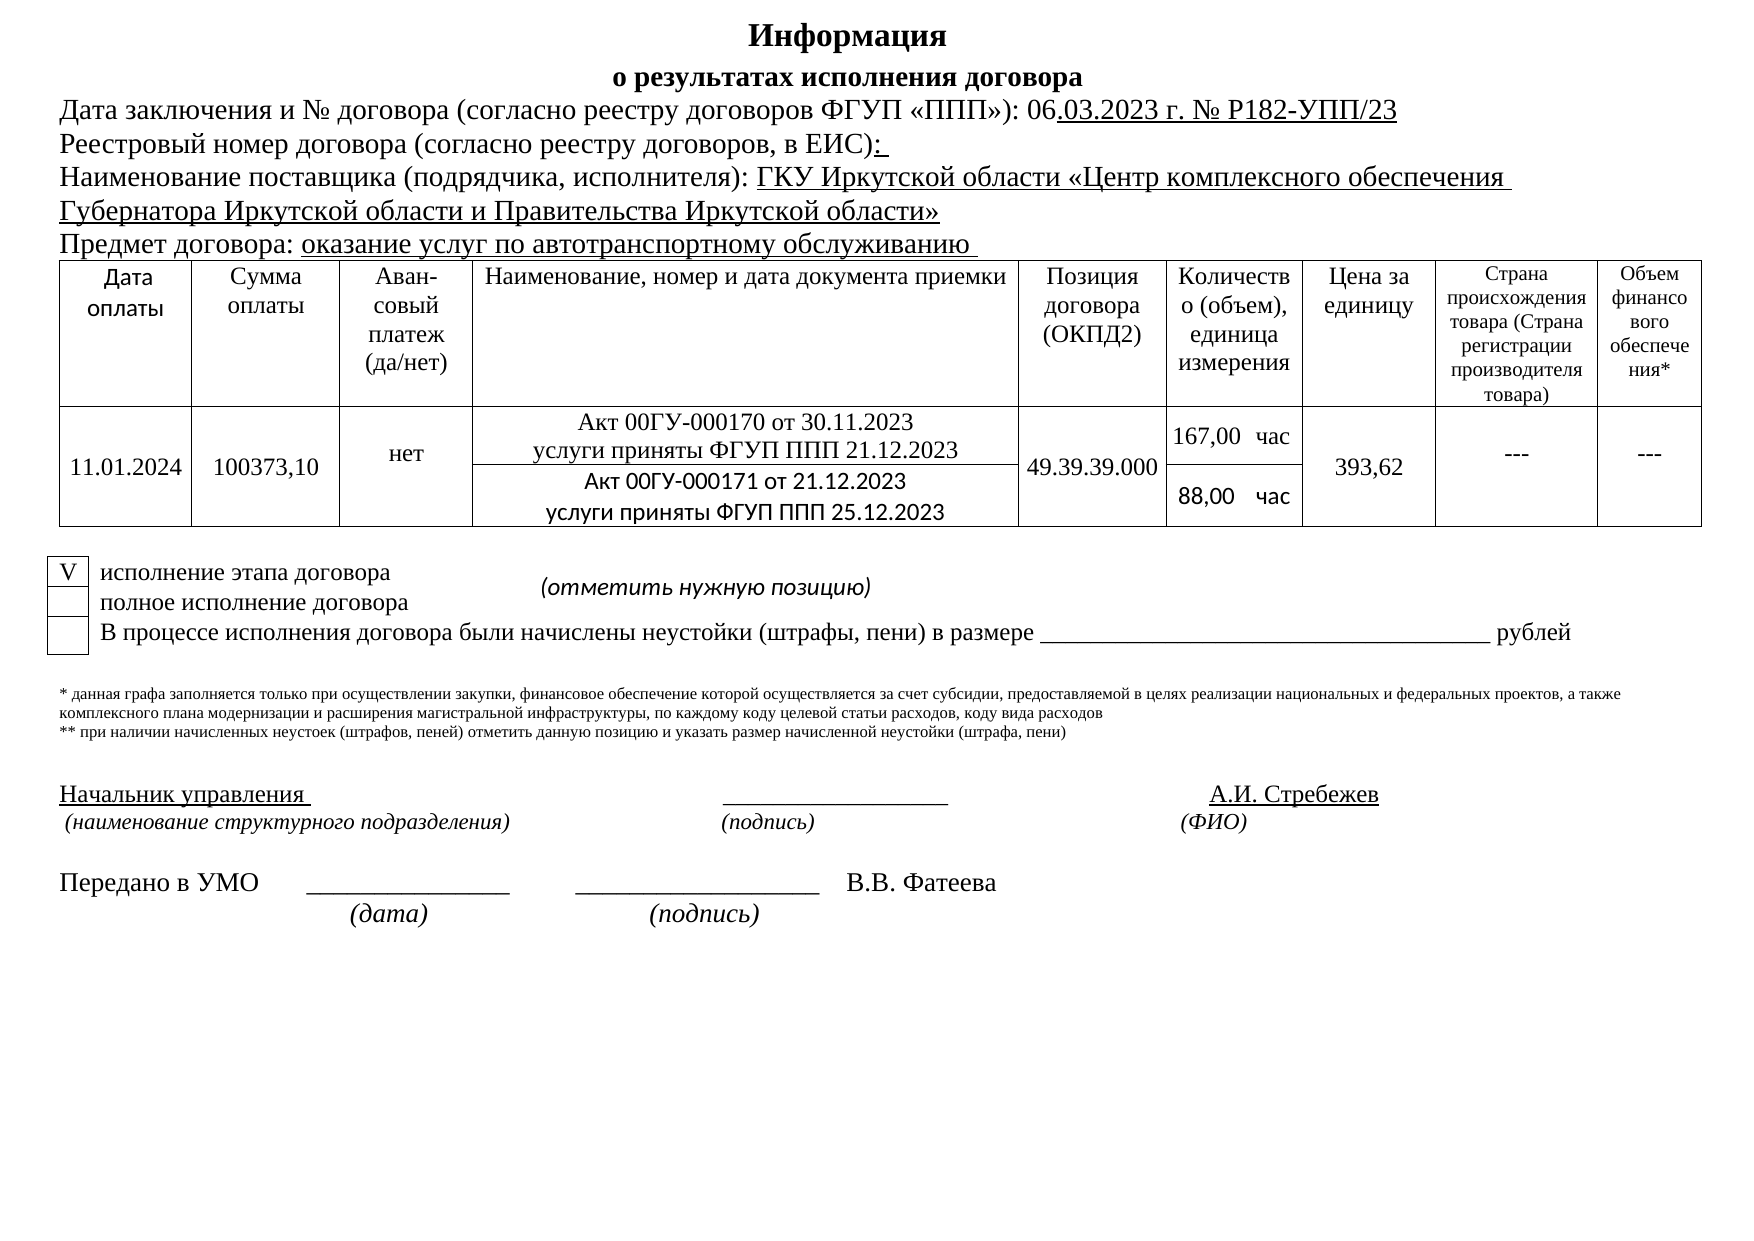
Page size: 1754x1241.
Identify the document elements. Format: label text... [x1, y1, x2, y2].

table_header (отметить нужную позицию) [529, 556, 1624, 616]
table_header Наименование, номер и дата документа приемки [473, 261, 1018, 406]
table_cell В процессе исполнения договора были начислены неустойки (штрафы, пени) в размере ____________________________________ рублей [89, 616, 1624, 654]
table_header Позиция договора (ОКПД2) [1019, 261, 1166, 406]
table_header Аван-совый платеж (да/нет) [340, 261, 472, 406]
table_header исполнение этапа договора [89, 556, 528, 586]
table_cell Акт 00ГУ-000170 от 30.11.2023 услуги приняты ФГУП ППП 21.12.2023 [473, 407, 1018, 464]
subtitle Реестровый номер договора (согласно реестру договоров, в ЕИС): [59, 126, 1636, 159]
table_header Объем финансового обеспечения* [1598, 261, 1701, 406]
table_header Цена за единицу [1303, 261, 1435, 406]
table_header Страна происхождения товара (Страна регистрации производителя товара) [1436, 261, 1597, 406]
table_cell час [1243, 465, 1302, 526]
table_cell 88,00 [1167, 465, 1243, 526]
table_header Сумма оплаты [192, 261, 339, 406]
text о результатах исполнения договора [59, 59, 1636, 92]
table_cell 11.01.2024 [60, 407, 191, 526]
text Наименование поставщика (подрядчика, исполнителя): ГКУ Иркутской области «Центр комплексного обеспечения Губернатора Иркутской области и Правительства Иркутской области» [59, 159, 1636, 227]
table_cell Акт 00ГУ-000171 от 21.12.2023 услуги приняты ФГУП ППП 25.12.2023 [473, 465, 1018, 526]
table_cell [48, 617, 88, 654]
table_header Количество (объем), единица измерения [1167, 261, 1302, 406]
text Предмет договора: оказание услуг по автотранспортному обслуживанию [59, 227, 1636, 260]
table_cell нет [340, 407, 472, 526]
table_header Дата оплаты [60, 261, 191, 406]
table_cell 393,62 [1303, 407, 1435, 526]
text (дата) (подпись) [59, 897, 1636, 928]
text Дата заключения и № договора (согласно реестру договоров ФГУП «ППП»): 06.03.2023 г. № Р182-УПП/23 [59, 92, 1636, 126]
text * данная графа заполняется только при осуществлении закупки, финансовое обеспечение которой осуществляется за счет субсидии, предоставляемой в целях реализации национальных и федеральных проектов, а также комплексного плана модернизации и расширения магистральной инфраструктуры, по каждому коду целевой статьи расходов, коду вида расходов [59, 684, 1636, 722]
table_cell час [1243, 407, 1302, 464]
text (наименование структурного подразделения) (подпись) (ФИО) [59, 808, 1636, 835]
table_cell полное исполнение договора [89, 586, 528, 616]
table_cell 100373,10 [192, 407, 339, 526]
table_header V [48, 557, 88, 586]
text Передано в УМО _______________ __________________ В.В. Фатеева [59, 866, 1636, 897]
table_cell 167,00 [1167, 407, 1243, 464]
text ** при наличии начисленных неустоек (штрафов, пеней) отметить данную позицию и указать размер начисленной неустойки (штрафа, пени) [59, 722, 1636, 741]
text Информация [59, 15, 1636, 53]
table_cell --- [1436, 407, 1597, 526]
text Начальник управления __________________ А.И. Стребежев [59, 779, 1636, 808]
table_cell [48, 587, 88, 616]
table_cell --- [1598, 407, 1701, 526]
table_cell 49.39.39.000 [1019, 407, 1166, 526]
